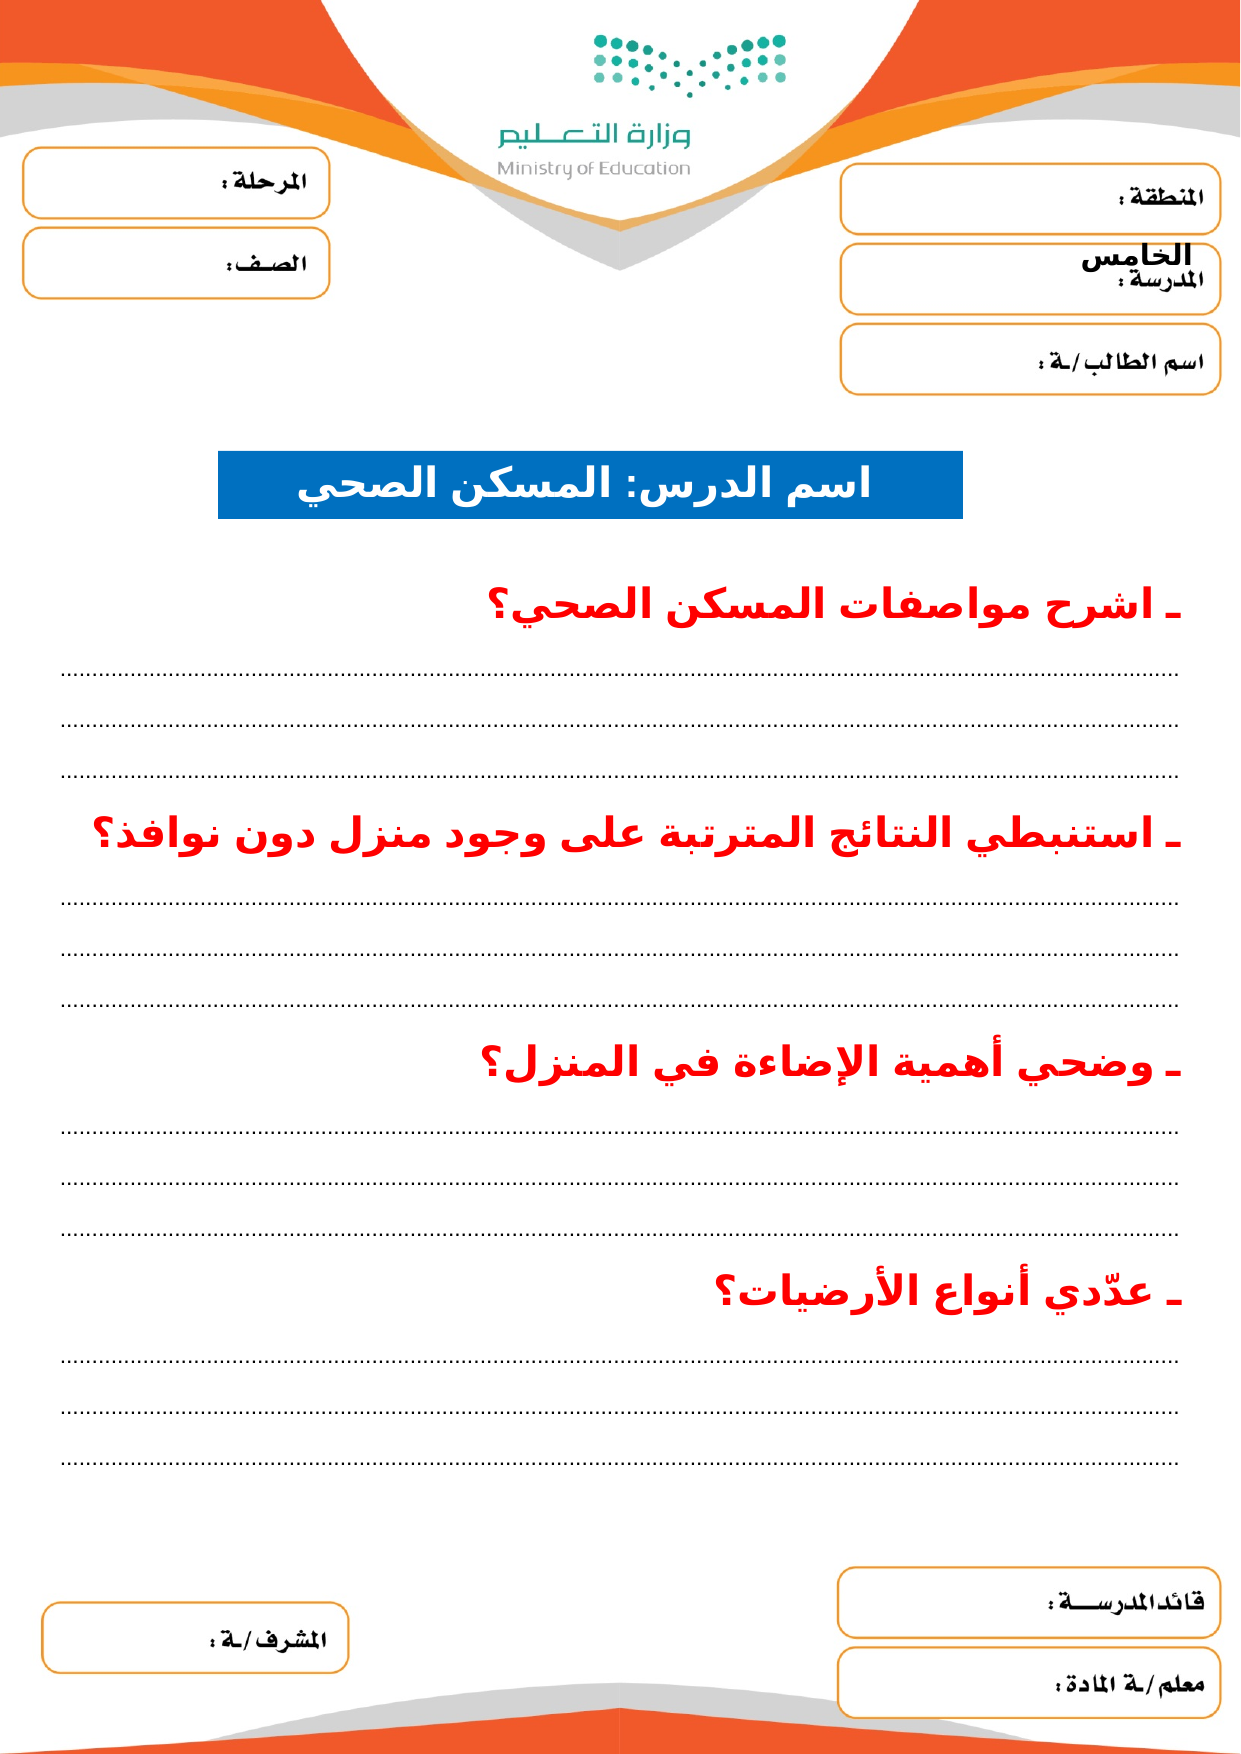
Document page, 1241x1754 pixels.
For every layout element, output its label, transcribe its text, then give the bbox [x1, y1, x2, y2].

text ................................................................................................................................................................................ [59, 655, 1181, 681]
text ................................................................................................................................................................................ [59, 1342, 1181, 1368]
text ـ وضحي أهمية الإضاءة في المنزل؟ [59, 1037, 1181, 1085]
text ................................................................................................................................................................................ [59, 986, 1181, 1012]
text ................................................................................................................................................................................ [59, 935, 1181, 961]
text ................................................................................................................................................................................ [59, 757, 1181, 783]
text ـ اشرح مواصفات المسكن الصحي؟ [59, 579, 1181, 627]
text ................................................................................................................................................................................ [59, 1444, 1181, 1471]
text ـ عدّدي أنواع الأرضيات؟ [59, 1266, 1181, 1314]
text ................................................................................................................................................................................ [59, 884, 1181, 910]
text ................................................................................................................................................................................ [59, 1393, 1181, 1419]
text ................................................................................................................................................................................ [59, 706, 1181, 732]
text ................................................................................................................................................................................ [59, 1113, 1181, 1139]
text ـ استنبطي النتائج المترتبة على وجود منزل دون نوافذ؟ [59, 808, 1181, 856]
text ................................................................................................................................................................................ [59, 1164, 1181, 1191]
picture [0, 0, 1241, 1754]
text ................................................................................................................................................................................ [59, 1215, 1181, 1242]
